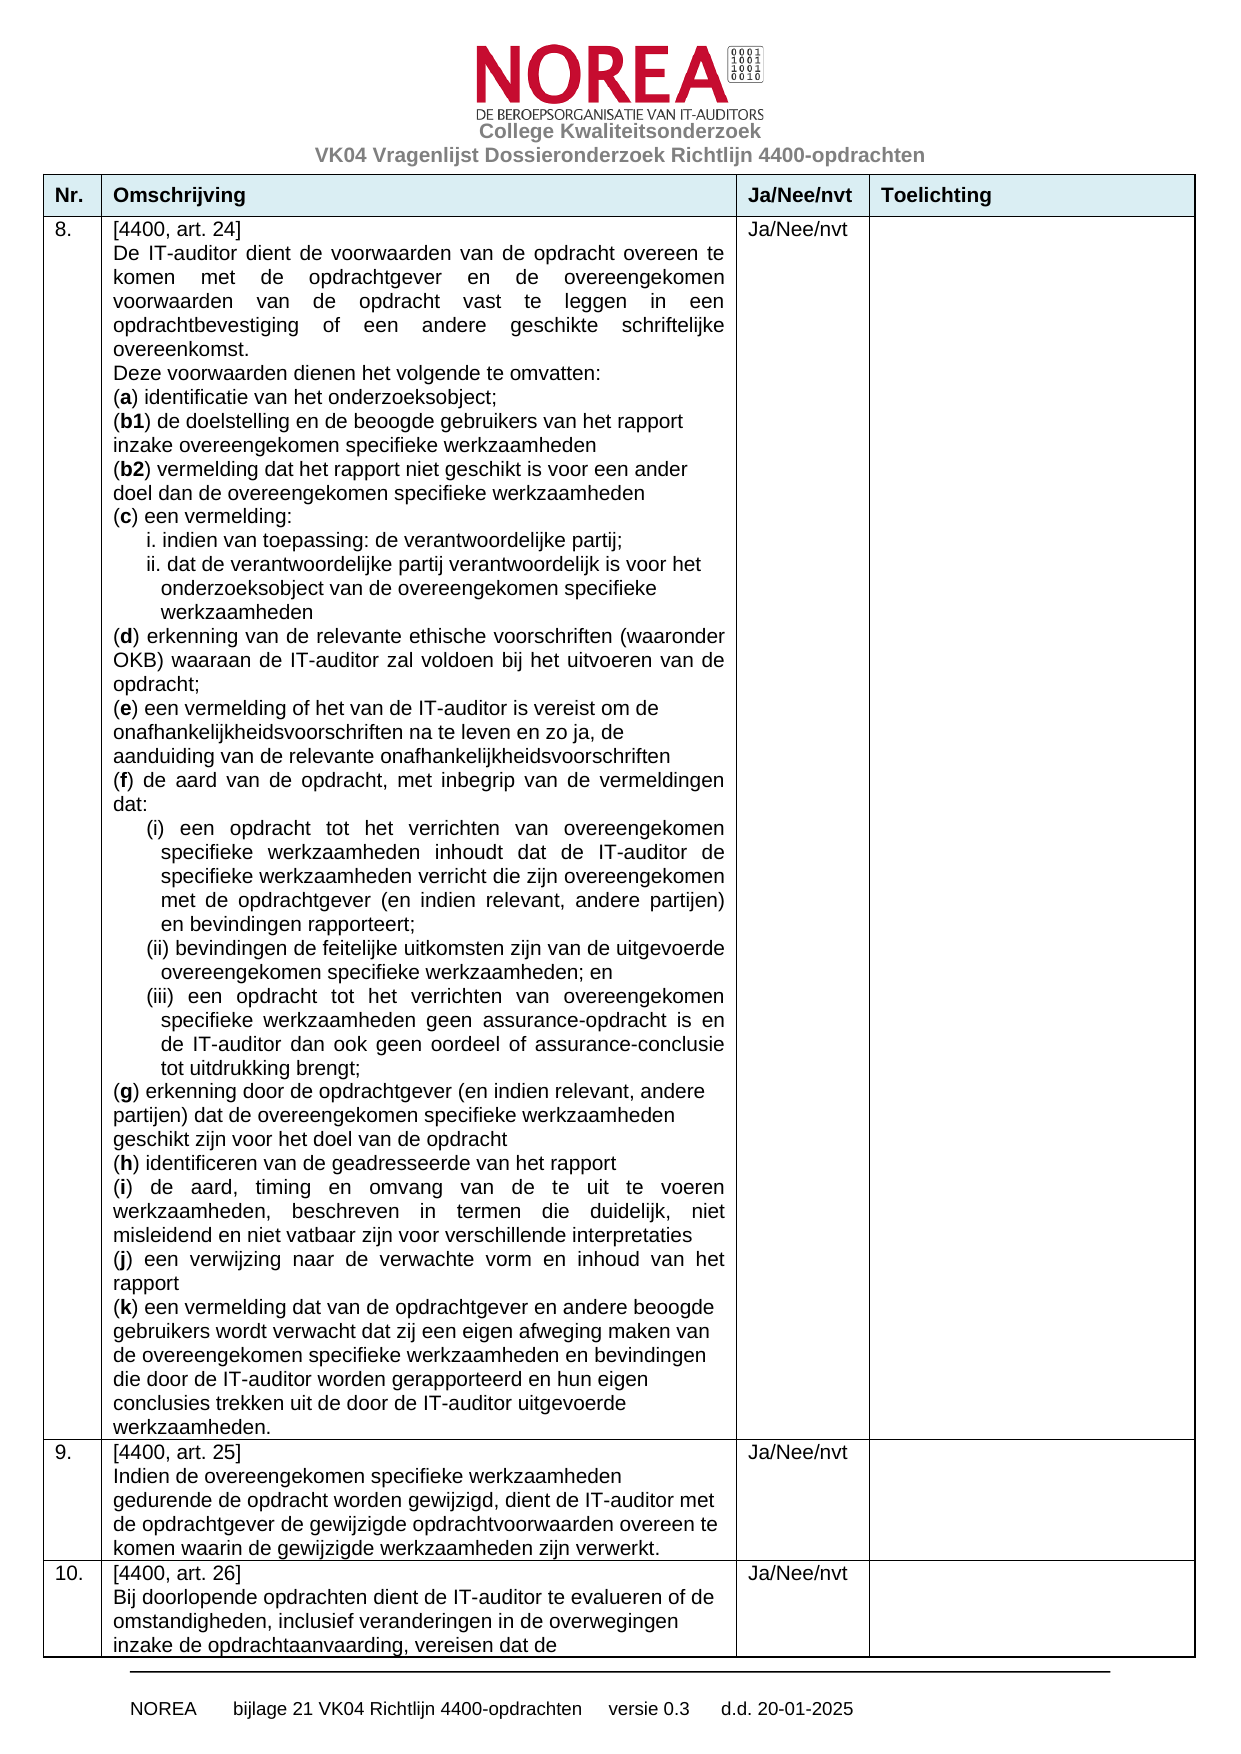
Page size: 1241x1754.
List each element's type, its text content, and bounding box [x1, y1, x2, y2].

table_cell 9. [44, 1440, 101, 1559]
table_cell Ja/Nee/nvt [737, 1561, 869, 1656]
table_cell [870, 1440, 1194, 1559]
table_cell Ja/Nee/nvt [737, 217, 869, 1439]
table_cell 8. [44, 217, 101, 1439]
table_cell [102, 1561, 736, 1656]
picture [476, 44, 764, 120]
table_cell [4400, art. 25] Indien de overeengekomen specifieke werkzaamheden gedurende de opdracht worden gewijzigd, dient de IT-auditor met de opdrachtgever de gewijzigde opdrachtvoorwaarden overeen te komen waarin de gewijzigde werkzaamheden zijn verwerkt. [102, 1440, 736, 1559]
table_cell Ja/Nee/nvt [737, 1440, 869, 1559]
table_cell [870, 217, 1194, 1439]
table_header Omschrijving [102, 175, 736, 216]
table_header Nr. [44, 175, 101, 216]
table_header Toelichting [870, 175, 1194, 216]
table_header Ja/Nee/nvt [737, 175, 869, 216]
table_cell 10. [44, 1561, 101, 1656]
table_cell [4400, art. 24] De IT-auditor dient de voorwaarden van de opdracht overeen te komen met de opdrachtgever en de overeengekomen voorwaarden van de opdracht vast te leggen in een opdrachtbevestiging of een andere geschikte schriftelijke overeenkomst. Deze voorwaarden dienen het volgende te omvatten: (a) identificatie van het onderzoeksobject; (b1) de doelstelling en de beoogde gebruikers van het rapport inzake overeengekomen specifieke werkzaamheden (b2) vermelding dat het rapport niet geschikt is voor een ander doel dan de overeengekomen specifieke werkzaamheden (c) een vermelding: i. indien van toepassing: de verantwoordelijke partij; ii. dat de verantwoordelijke partij verantwoordelijk is voor het onderzoeksobject van de overeengekomen specifieke werkzaamheden (d) erkenning van de relevante ethische voorschriften (waaronder OKB) waaraan de IT-auditor zal voldoen bij het uitvoeren van de opdracht; (e) een vermelding of het van de IT-auditor is vereist om de onafhankelijkheidsvoorschriften na te leven en zo ja, de aanduiding van de relevante onafhankelijkheidsvoorschriften (f) de aard van de opdracht, met inbegrip van de vermeldingen dat: (i) een opdracht tot het verrichten van overeengekomen specifieke werkzaamheden inhoudt dat de IT-auditor de specifieke werkzaamheden verricht die zijn overeengekomen met de opdrachtgever (en indien relevant, andere partijen) en bevindingen rapporteert; (ii) bevindingen de feitelijke uitkomsten zijn van de uitgevoerde overeengekomen specifieke werkzaamheden; en (iii) een opdracht tot het verrichten van overeengekomen specifieke werkzaamheden geen assurance-opdracht is en de IT-auditor dan ook geen oordeel of assurance-conclusie tot uitdrukking brengt; (g) erkenning door de opdrachtgever (en indien relevant, andere partijen) dat de overeengekomen specifieke werkzaamheden geschikt zijn voor het doel van de opdracht (h) identificeren van de geadresseerde van het rapport (i) de aard, timing en omvang van de te uit te voeren werkzaamheden, beschreven in termen die duidelijk, niet misleidend en niet vatbaar zijn voor verschillende interpretaties (j) een verwijzing naar de verwachte vorm en inhoud van het rapport (k) een vermelding dat van de opdrachtgever en andere beoogde gebruikers wordt verwacht dat zij een eigen afweging maken van de overeengekomen specifieke werkzaamheden en bevindingen die door de IT-auditor worden gerapporteerd en hun eigen conclusies trekken uit de door de IT-auditor uitgevoerde werkzaamheden. [102, 217, 736, 1439]
table_cell [870, 1561, 1194, 1656]
